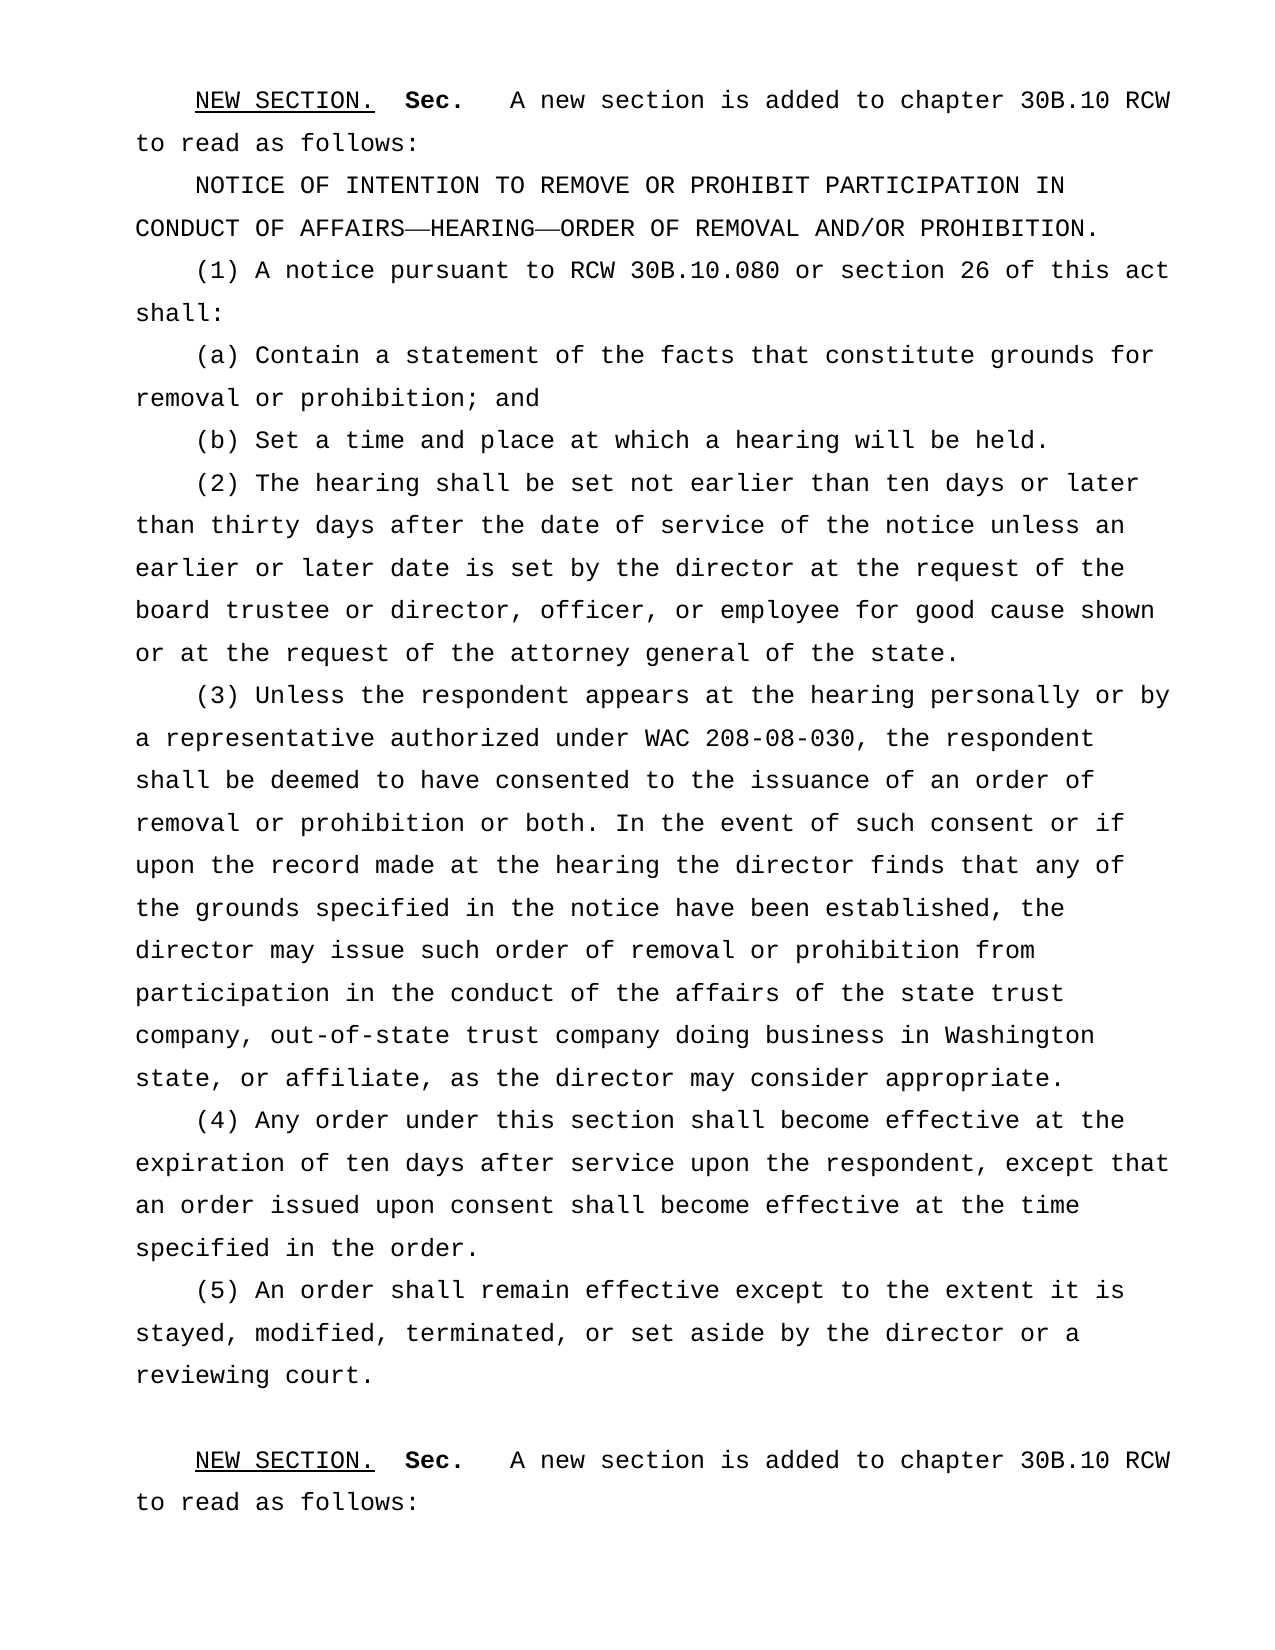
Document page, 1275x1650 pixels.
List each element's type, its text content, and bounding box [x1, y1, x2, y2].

text (b) Set a time and place at which a hearing will be held. [135, 415, 1170, 457]
text (1) A notice pursuant to RCW 30B.10.080 or section 26 of this act shall: [135, 245, 1170, 330]
text NOTICE OF INTENTION TO REMOVE OR PROHIBIT PARTICIPATION IN CONDUCT OF AFFAIRS—HEARING—ORDER OF REMOVAL AND/OR PROHIBITION. [135, 160, 1170, 245]
text NEW SECTION. Sec. A new section is added to chapter 30B.10 RCW to read as follows: [135, 75, 1170, 160]
text NEW SECTION. Sec. A new section is added to chapter 30B.10 RCW to read as follows: [135, 1434, 1170, 1519]
text (4) Any order under this section shall become effective at the expiration of ten days after service upon the respondent, except that an order issued upon consent shall become effective at the time specified in the order. [135, 1095, 1170, 1265]
text (2) The hearing shall be set not earlier than ten days or later than thirty days after the date of service of the notice unless an earlier or later date is set by the director at the request of the board trustee or director, officer, or employee for good cause shown or at the request of the attorney general of the state. [135, 457, 1170, 670]
text (a) Contain a statement of the facts that constitute grounds for removal or prohibition; and [135, 330, 1170, 415]
text (3) Unless the respondent appears at the hearing personally or by a representative authorized under WAC 208-08-030, the respondent shall be deemed to have consented to the issuance of an order of removal or prohibition or both. In the event of such consent or if upon the record made at the hearing the director finds that any of the grounds specified in the notice have been established, the director may issue such order of removal or prohibition from participation in the conduct of the affairs of the state trust company, out-of-state trust company doing business in Washington state, or affiliate, as the director may consider appropriate. [135, 670, 1170, 1095]
text (5) An order shall remain effective except to the extent it is stayed, modified, terminated, or set aside by the director or a reviewing court. [135, 1265, 1170, 1392]
